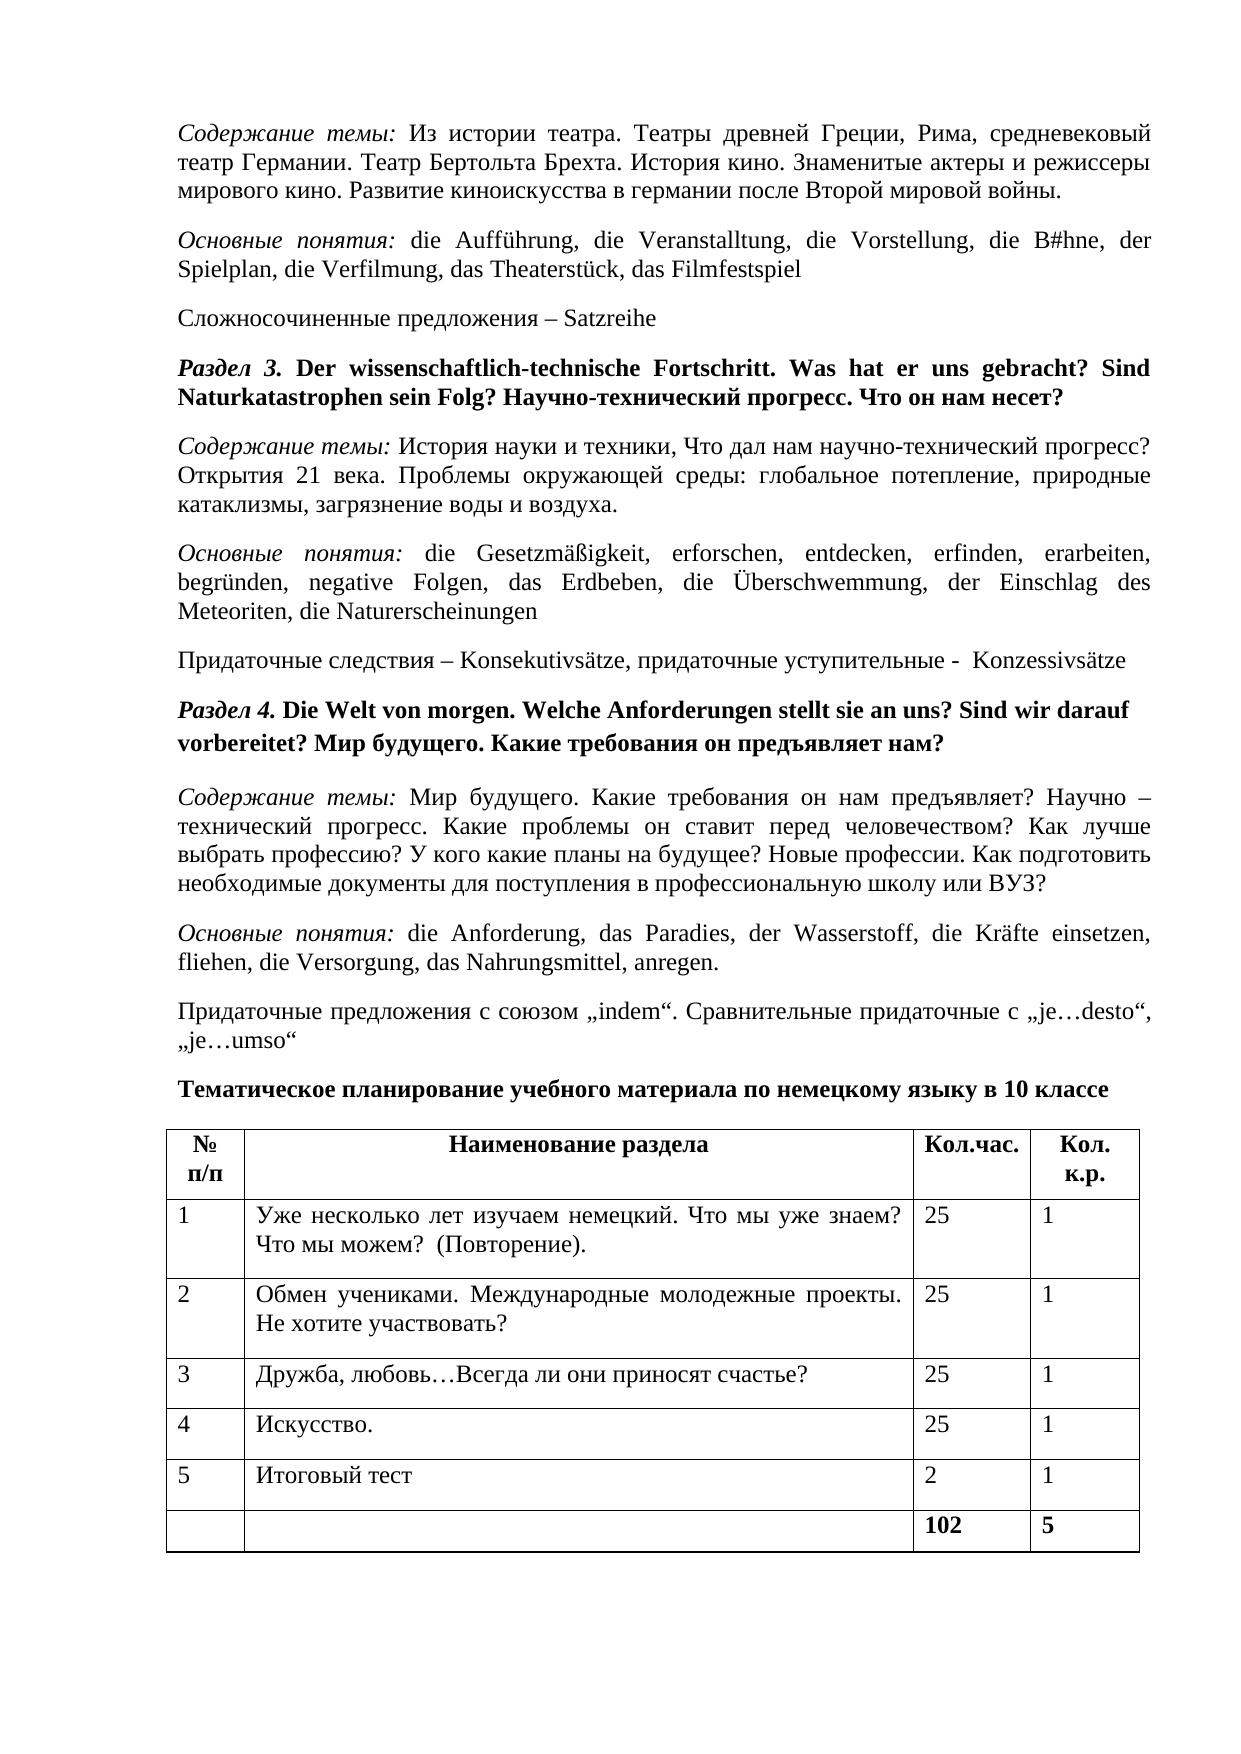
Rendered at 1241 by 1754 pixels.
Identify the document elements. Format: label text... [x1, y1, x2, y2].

table_cell 4 [167, 1409, 244, 1459]
table_cell 1 [1031, 1409, 1139, 1459]
table_cell 1 [167, 1200, 244, 1278]
table_cell 5 [1031, 1511, 1139, 1551]
table_cell Итоговый тест [245, 1460, 913, 1509]
table_cell 102 [914, 1511, 1030, 1551]
table_cell 1 [1031, 1279, 1139, 1358]
table_cell Искусство. [245, 1409, 913, 1459]
text Основные понятия: die Gesetzmäßigkeit, erforschen, entdecken, erfinden, erarbeiten, begründen, negative Folgen, das Erdbeben, die Überschwemmung, der Einschlag des Meteoriten, die Naturerscheinungen [177, 538, 1152, 625]
table_cell [245, 1511, 913, 1551]
text Основные понятия: die Aufführung, die Veranstalltung, die Vorstellung, die B#hne, der Spielplan, die Verfilmung, das Theaterstück, das Filmfestspiel [177, 225, 1152, 283]
table_cell 2 [914, 1460, 1030, 1509]
table_header № п/п [167, 1130, 244, 1199]
table_cell 25 [914, 1279, 1030, 1358]
table_cell [167, 1511, 244, 1551]
table_cell Уже несколько лет изучаем немецкий. Что мы уже знаем? Что мы можем? (Повторение). [245, 1200, 913, 1278]
table_cell Дружба, любовь…Всегда ли они приносят счастье? [245, 1359, 913, 1408]
table_cell 3 [167, 1359, 244, 1408]
text Содержание темы: Мир будущего. Какие требования он нам предъявляет? Научно – технический прогресс. Какие проблемы он ставит перед человечеством? Как лучше выбрать профессию? У кого какие планы на будущее? Новые профессии. Как подготовить необходимые документы для поступления в профессиональную школу или ВУЗ? [177, 782, 1152, 897]
table_header Кол. к.р. [1031, 1130, 1139, 1199]
text Содержание темы: Из истории театра. Театры древней Греции, Рима, средневековый театр Германии. Театр Бертольта Брехта. История кино. Знаменитые актеры и режиссеры мирового кино. Развитие киноискусства в германии после Второй мировой войны. [177, 118, 1152, 204]
table_header Наименование раздела [245, 1130, 913, 1199]
text Придаточные следствия – Konsekutivsätze, придаточные уступительные - Konzessivsätze [177, 646, 1152, 674]
table_cell 2 [167, 1279, 244, 1358]
text Тематическое планирование учебного материала по немецкому языку в 10 классе [177, 1074, 1152, 1103]
text Раздел 3. Der wissenschaftlich-technische Fortschritt. Was hat er uns gebracht? Sind Naturkatastrophen sein Folg? Научно-технический прогресс. Что он нам несет? [177, 353, 1152, 411]
table_header Кол.час. [914, 1130, 1030, 1199]
table_cell 25 [914, 1200, 1030, 1278]
table_cell 5 [167, 1460, 244, 1509]
text Придаточные предложения с союзом „indem“. Сравнительные придаточные с „je…desto“, „je…umso“ [177, 996, 1152, 1054]
table_cell 25 [914, 1409, 1030, 1459]
text Основные понятия: die Anforderung, das Paradies, der Wasserstoff, die Kräfte einsetzen, fliehen, die Versorgung, das Nahrungsmittel, anregen. [177, 918, 1152, 975]
table_cell 1 [1031, 1359, 1139, 1408]
table_cell 1 [1031, 1460, 1139, 1509]
table_cell Обмен учениками. Международные молодежные проекты. Не хотите участвовать? [245, 1279, 913, 1358]
table_cell 25 [914, 1359, 1030, 1408]
text Раздел 4. Die Welt von morgen. Welche Anforderungen stellt sie an uns? Sind wir darauf vorbereitet? Мир будущего. Какие требования он предъявляет нам? [177, 695, 1152, 757]
table_cell 1 [1031, 1200, 1139, 1278]
text Сложносочиненные предложения – Satzreihe [177, 303, 1152, 332]
text Содержание темы: История науки и техники, Что дал нам научно-технический прогресс? Открытия 21 века. Проблемы окружающей среды: глобальное потепление, природные катаклизмы, загрязнение воды и воздуха. [177, 431, 1152, 518]
